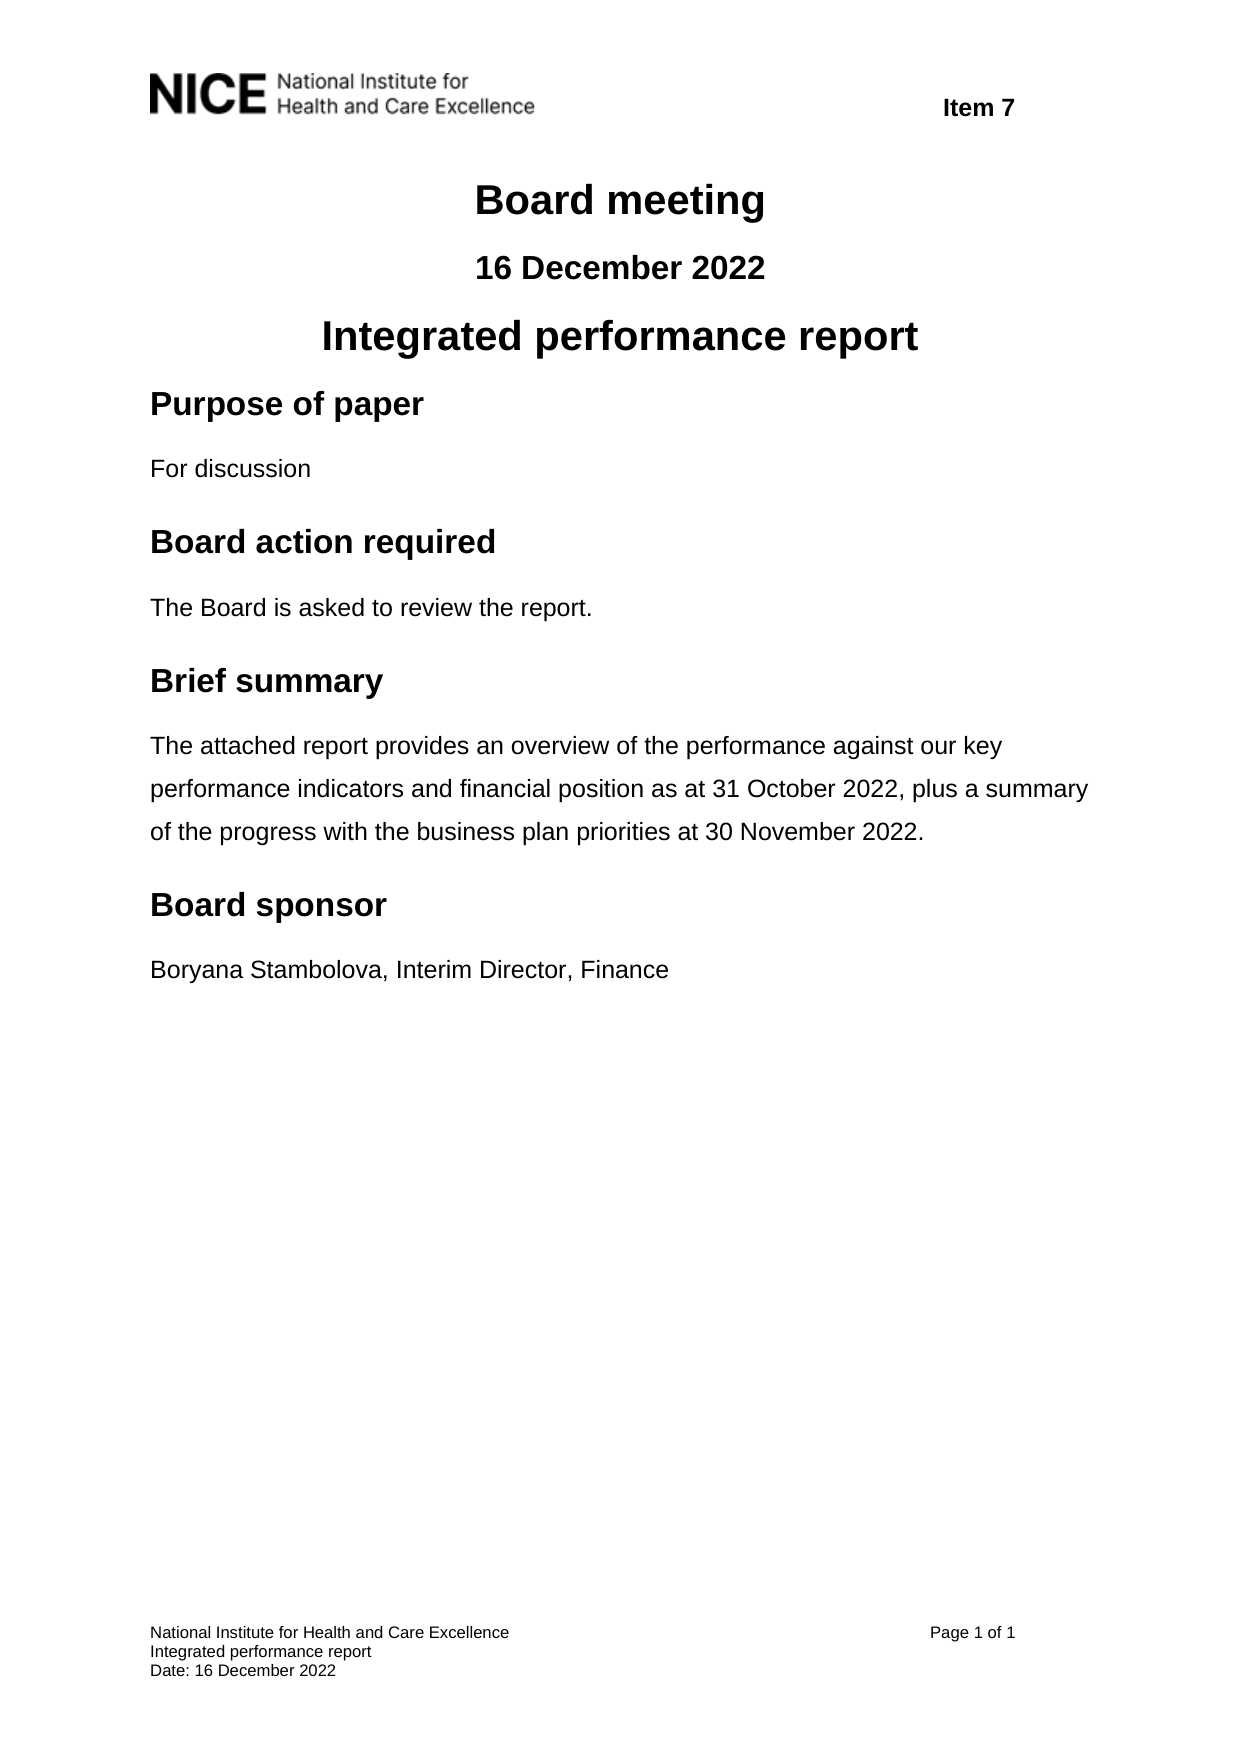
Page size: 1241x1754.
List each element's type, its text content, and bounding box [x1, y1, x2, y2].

subtitle Board sponsor [150, 885, 1090, 924]
title Integrated performance report [150, 311, 1090, 359]
subtitle Purpose of paper [150, 384, 1090, 423]
picture [150, 73, 536, 116]
title 16 December 2022 [150, 248, 1090, 286]
text For discussion [150, 454, 1090, 483]
text The Board is asked to review the report. [150, 593, 1090, 621]
title Board meeting [150, 175, 1090, 223]
text Boryana Stambolova, Interim Director, Finance [150, 955, 1090, 984]
subtitle Board action required [150, 522, 1090, 561]
text The attached report provides an overview of the performance against our key performance indicators and financial position as at 31 October 2022, plus a summary of the progress with the business plan priorities at 30 November 2022. [150, 731, 1090, 846]
subtitle Brief summary [150, 661, 1090, 699]
